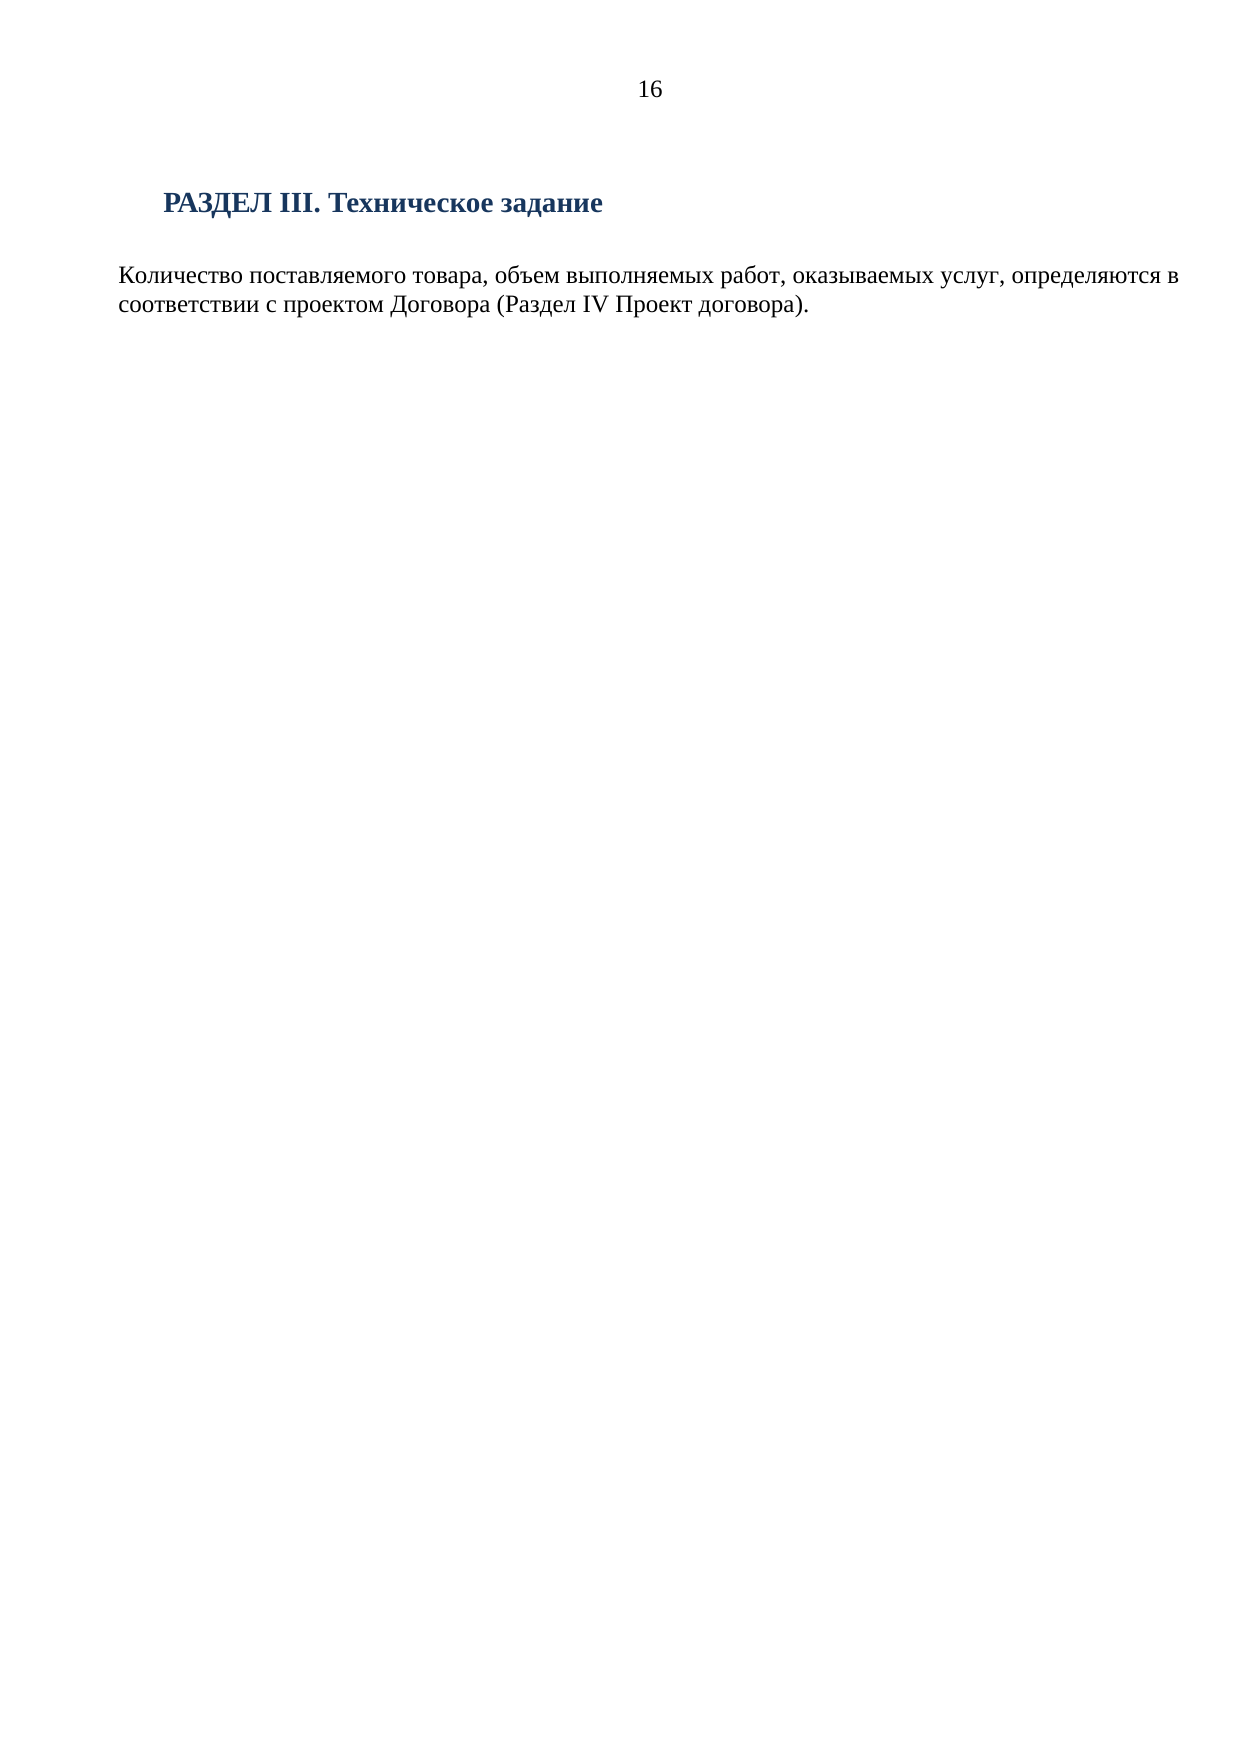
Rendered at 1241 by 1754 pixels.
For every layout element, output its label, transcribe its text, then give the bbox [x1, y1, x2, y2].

subtitle РАЗДЕЛ III. Техническое задание [163, 185, 1181, 219]
text Количество поставляемого товара, объем выполняемых работ, оказываемых услуг, определяются в соответствии с проектом Договора (Раздел IV Проект договора). [118, 260, 1181, 317]
